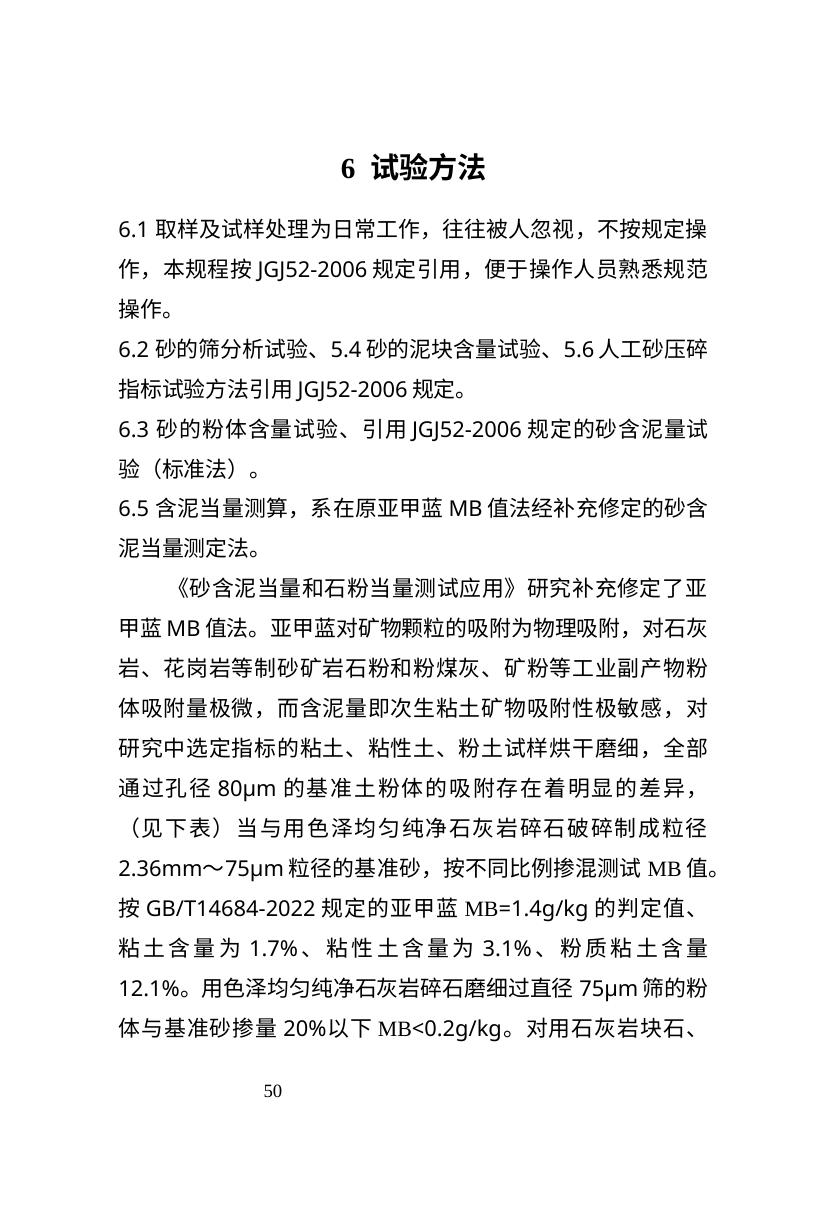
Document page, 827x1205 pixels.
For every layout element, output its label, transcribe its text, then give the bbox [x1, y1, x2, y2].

text 6.1 取样及试样处理为日常工作，往往被人忽视，不按规定操作，本规程按JGJ52-2006规定引用，便于操作人员熟悉规范操作。 [118, 212, 709, 325]
text 6.3 砂的粉体含量试验、引用JGJ52-2006规定的砂含泥量试验（标准法）。 [118, 411, 709, 484]
text 6 试验方法 [118, 132, 709, 199]
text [118, 570, 709, 1043]
text 6.2 砂的筛分析试验、5.4砂的泥块含量试验、5.6人工砂压碎指标试验方法引用JGJ52-2006规定。 [118, 331, 709, 404]
text 6.5 含泥当量测算，系在原亚甲蓝MB值法经补充修定的砂含泥当量测定法。 [118, 490, 709, 564]
